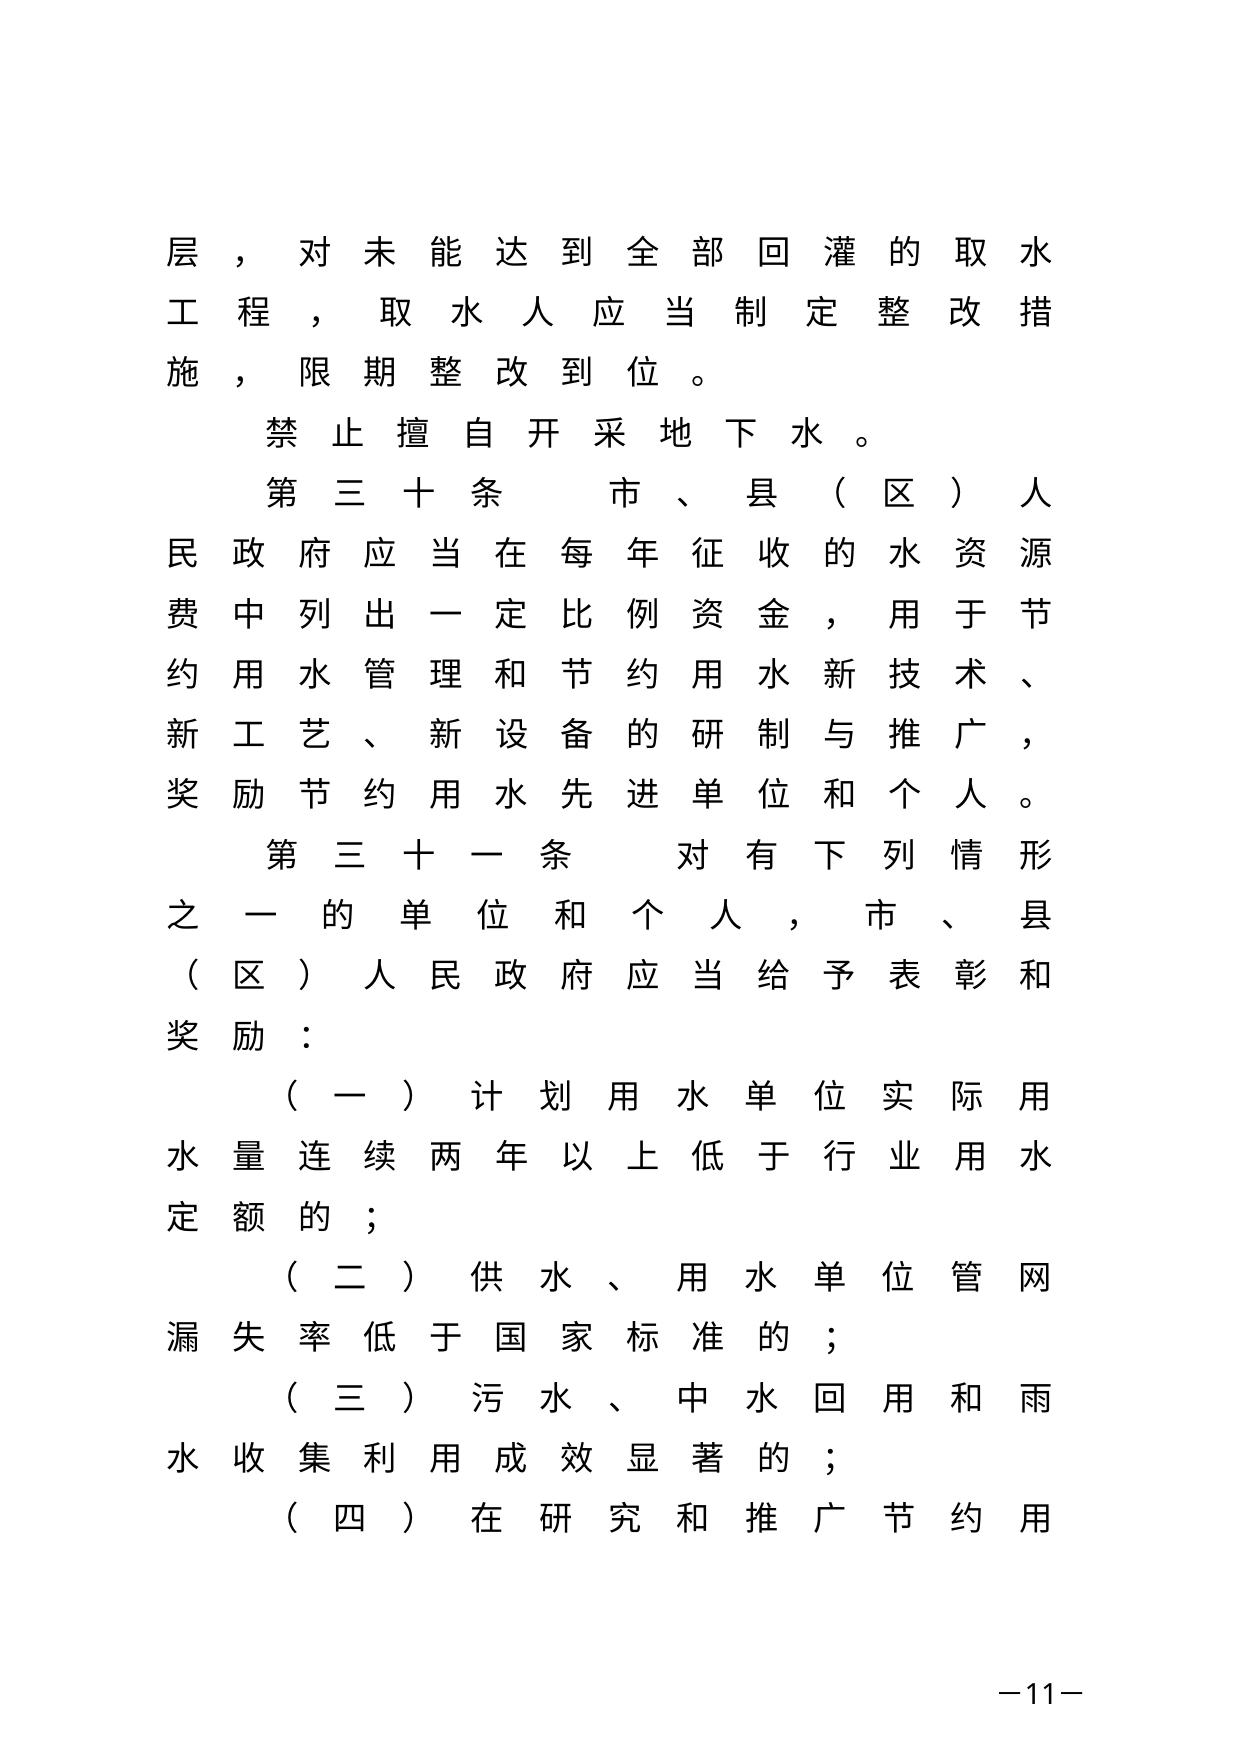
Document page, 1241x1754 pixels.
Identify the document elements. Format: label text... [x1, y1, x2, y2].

text 第三十一条 对有下列情形之一的单位和个人，市、县（区）人民政府应当给予表彰和奖励： [167, 822, 1085, 1064]
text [167, 1486, 1085, 1546]
text 禁止擅自开采地下水。 [167, 400, 1085, 461]
text （一）计划用水单位实际用水量连续两年以上低于行业用水定额的； [167, 1064, 1085, 1245]
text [167, 219, 1085, 400]
text （三）污水、中水回用和雨水收集利用成效显著的； [167, 1365, 1085, 1486]
text （二）供水、用水单位管网漏失率低于国家标准的； [167, 1245, 1085, 1365]
text 第三十条 市、县（区）人民政府应当在每年征收的水资源费中列出一定比例资金，用于节约用水管理和节约用水新技术、新工艺、新设备的研制与推广，奖励节约用水先进单位和个人。 [167, 461, 1085, 822]
